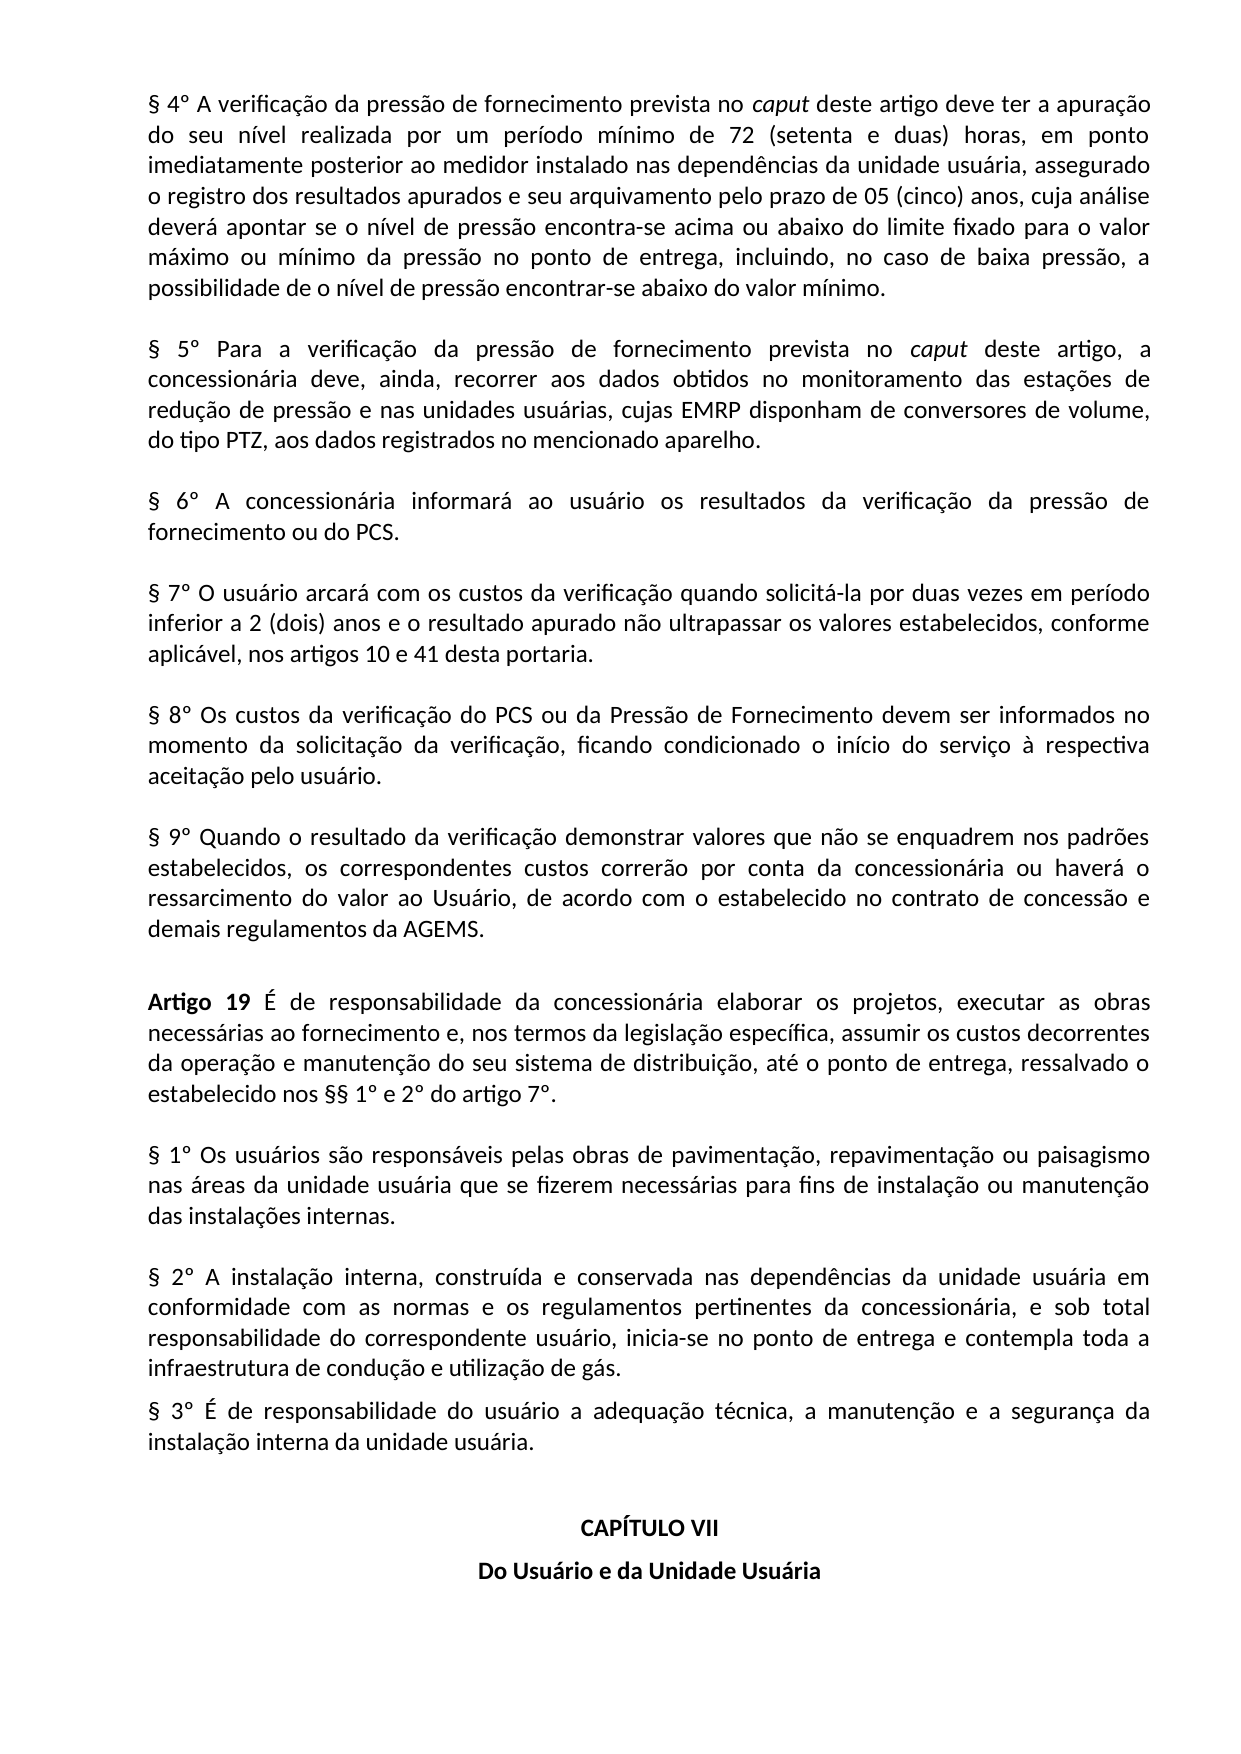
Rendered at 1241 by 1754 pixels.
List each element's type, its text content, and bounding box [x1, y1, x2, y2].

text § 2º A instalação interna, construída e conservada nas dependências da unidade usuária em conformidade com as normas e os regulamentos pertinentes da concessionária, e sob total responsabilidade do correspondente usuário, inicia-se no ponto de entrega e contempla toda a infraestrutura de condução e utilização de gás. [148, 1261, 1152, 1383]
text Artigo 19 É de responsabilidade da concessionária elaborar os projetos, executar as obras necessárias ao fornecimento e, nos termos da legislação específica, assumir os custos decorrentes da operação e manutenção do seu sistema de distribuição, até o ponto de entrega, ressalvado o estabelecido nos §§ 1º e 2º do artigo 7º. [148, 986, 1152, 1108]
text § 8º Os custos da verificação do PCS ou da Pressão de Fornecimento devem ser informados no momento da solicitação da verificação, ficando condicionado o início do serviço à respectiva aceitação pelo usuário. [148, 699, 1152, 791]
text Do Usuário e da Unidade Usuária [148, 1555, 1152, 1586]
text CAPÍTULO VII [148, 1512, 1152, 1543]
text § 5º Para a verificação da pressão de fornecimento prevista no caput deste artigo, a concessionária deve, ainda, recorrer aos dados obtidos no monitoramento das estações de redução de pressão e nas unidades usuárias, cujas EMRP disponham de conversores de volume, do tipo PTZ, aos dados registrados no mencionado aparelho. [148, 333, 1152, 455]
text § 3º É de responsabilidade do usuário a adequação técnica, a manutenção e a segurança da instalação interna da unidade usuária. [148, 1396, 1152, 1457]
text § 9º Quando o resultado da verificação demonstrar valores que não se enquadrem nos padrões estabelecidos, os correspondentes custos correrão por conta da concessionária ou haverá o ressarcimento do valor ao Usuário, de acordo com o estabelecido no contrato de concessão e demais regulamentos da AGEMS. [148, 821, 1152, 943]
text § 7º O usuário arcará com os custos da verificação quando solicitá-la por duas vezes em período inferior a 2 (dois) anos e o resultado apurado não ultrapassar os valores estabelecidos, conforme aplicável, nos artigos 10 e 41 desta portaria. [148, 577, 1152, 668]
text § 4º A verificação da pressão de fornecimento prevista no caput deste artigo deve ter a apuração do seu nível realizada por um período mínimo de 72 (setenta e duas) horas, em ponto imediatamente posterior ao medidor instalado nas dependências da unidade usuária, assegurado o registro dos resultados apurados e seu arquivamento pelo prazo de 05 (cinco) anos, cuja análise deverá apontar se o nível de pressão encontra-se acima ou abaixo do limite fixado para o valor máximo ou mínimo da pressão no ponto de entrega, incluindo, no caso de baixa pressão, a possibilidade de o nível de pressão encontrar-se abaixo do valor mínimo. [148, 89, 1152, 302]
text § 1º Os usuários são responsáveis pelas obras de pavimentação, repavimentação ou paisagismo nas áreas da unidade usuária que se fizerem necessárias para fins de instalação ou manutenção das instalações internas. [148, 1139, 1152, 1230]
text § 6º A concessionária informará ao usuário os resultados da verificação da pressão de fornecimento ou do PCS. [148, 485, 1152, 546]
